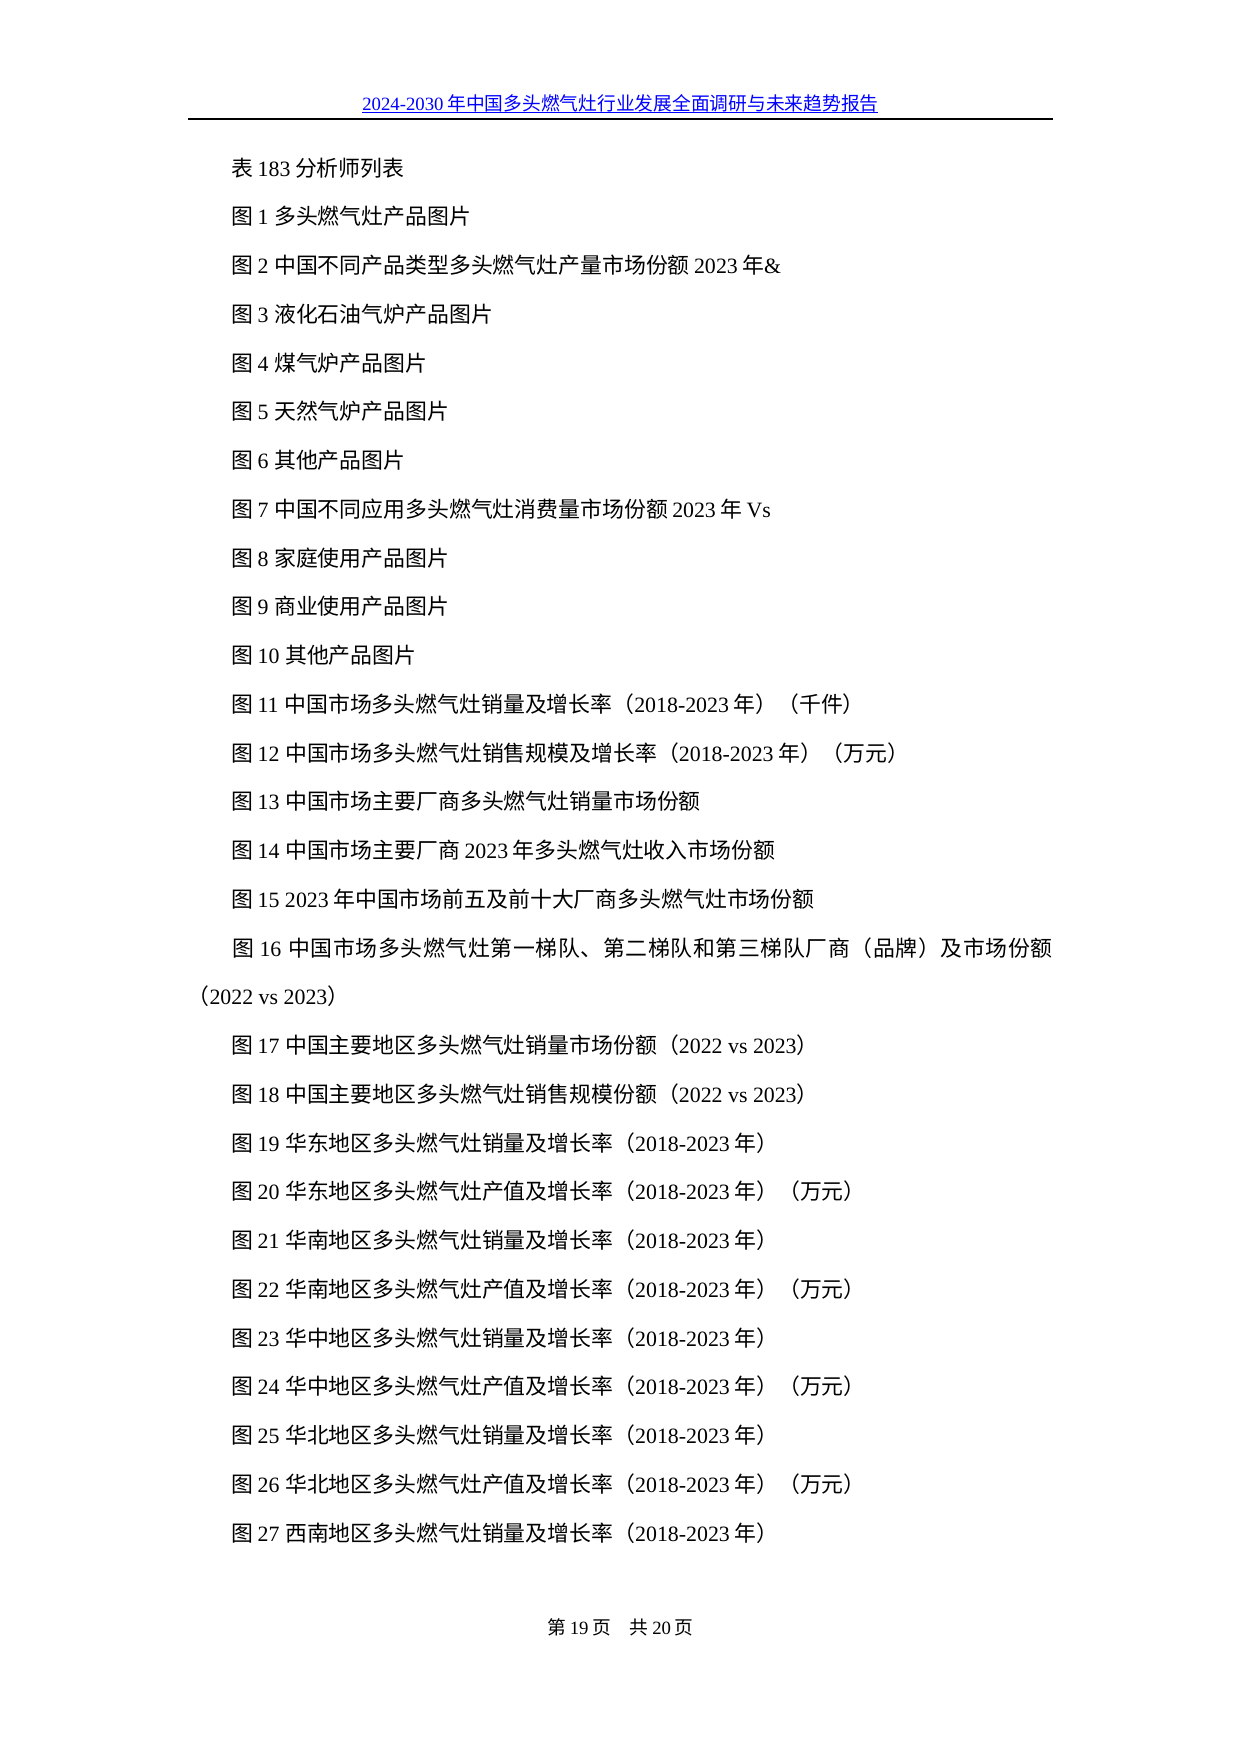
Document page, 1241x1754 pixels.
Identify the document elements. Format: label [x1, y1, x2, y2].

text [187, 150, 1053, 1548]
